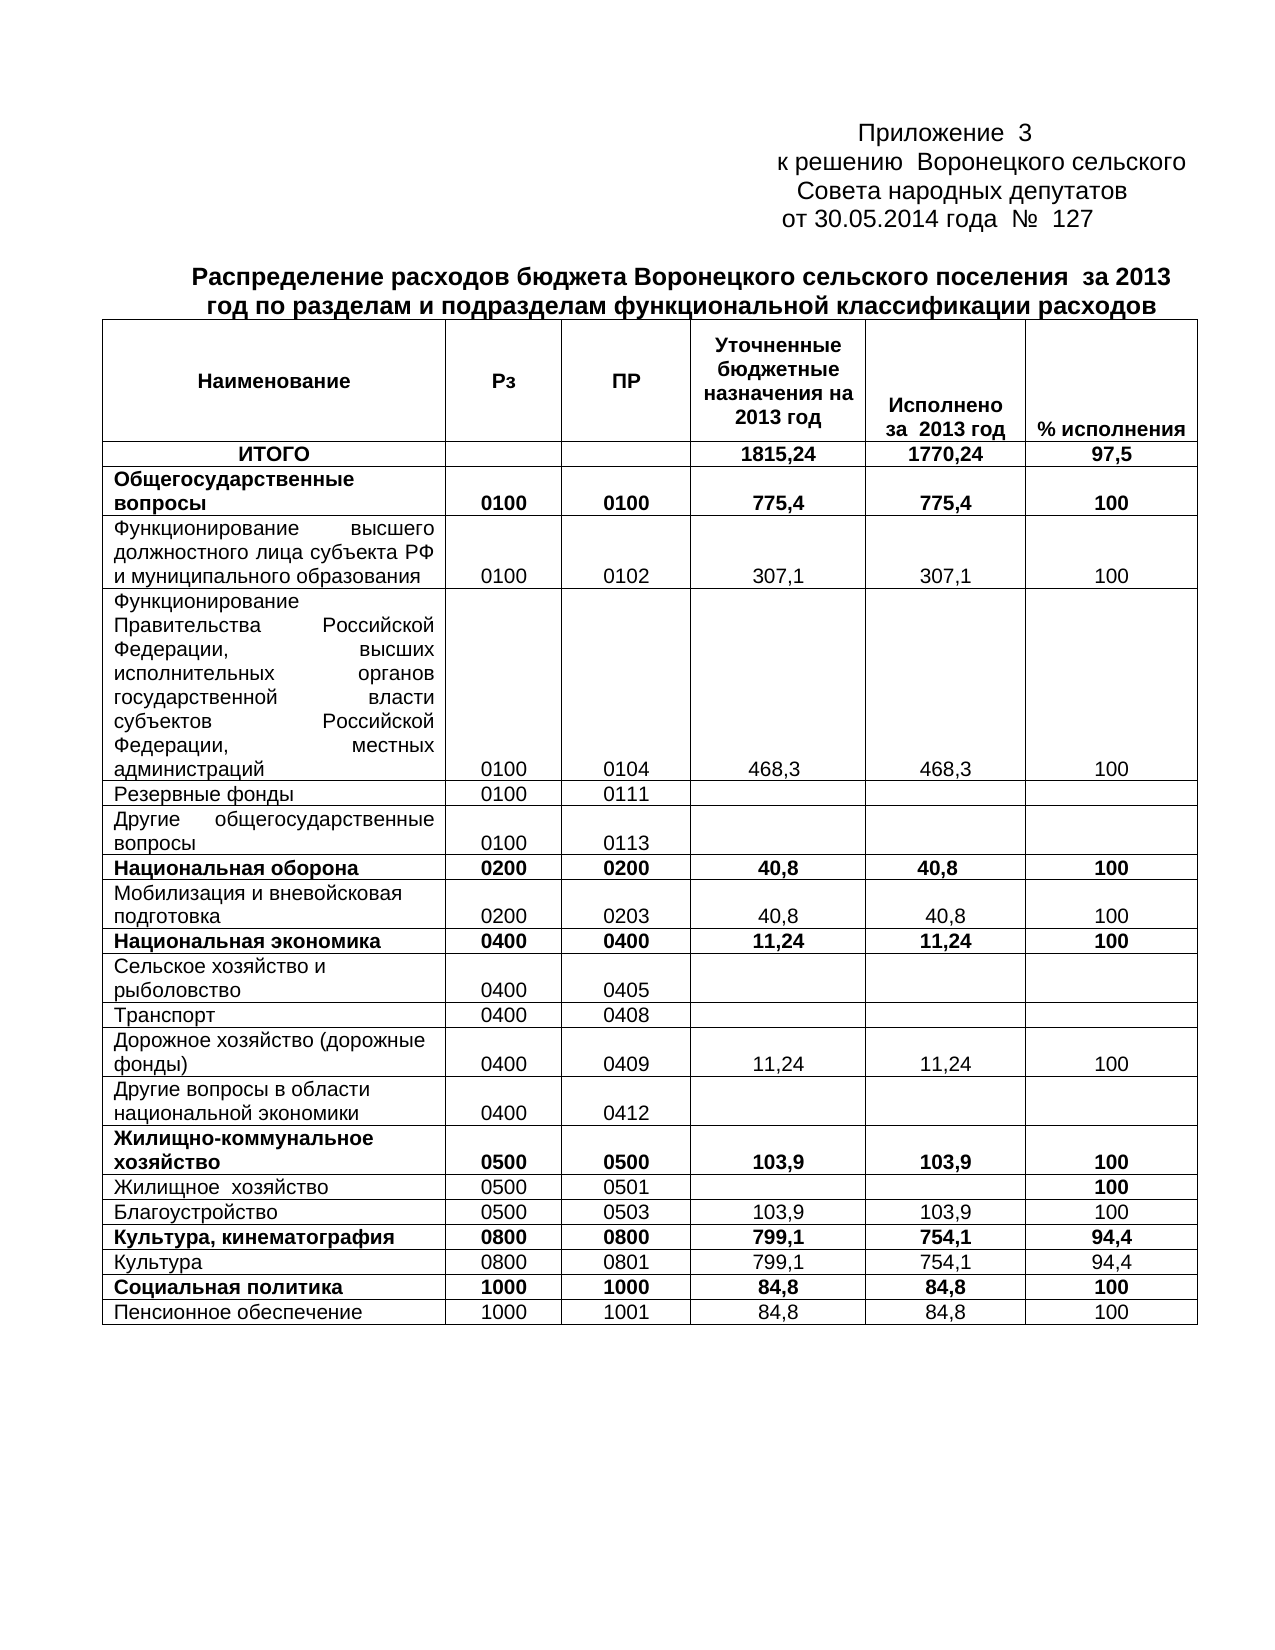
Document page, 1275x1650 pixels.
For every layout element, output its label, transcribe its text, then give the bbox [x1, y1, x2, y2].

table_cell 103,9 [866, 1200, 1025, 1224]
table_cell 0500 [446, 1126, 561, 1174]
table_cell 1000 [446, 1300, 561, 1324]
table_cell Функционирование Правительства Российской Федерации, высших исполнительных органов государственной власти субъектов Российской Федерации, местных администраций [103, 589, 445, 780]
table_cell [1026, 954, 1197, 1002]
table_header ПР [562, 320, 690, 441]
table_cell 11,24 [866, 929, 1025, 953]
table_cell 100 [1026, 1200, 1197, 1224]
table_cell 84,8 [866, 1275, 1025, 1299]
table_cell 40,8 [691, 855, 865, 879]
table_cell 40,8 [866, 855, 1025, 879]
table_cell Функционирование высшего должностного лица субъекта РФ и муниципального образования [103, 516, 445, 588]
table_cell [691, 1077, 865, 1125]
table_cell 0400 [446, 1003, 561, 1027]
table_cell [691, 806, 865, 854]
table_cell [866, 781, 1025, 805]
table_cell Сельское хозяйство и рыболовство [103, 954, 445, 1002]
table_cell 0800 [446, 1250, 561, 1274]
table_cell [866, 954, 1025, 1002]
table_cell [1026, 806, 1197, 854]
table_header Уточненные бюджетные назначения на 2013 год [691, 320, 865, 441]
table_cell 1770,24 [866, 442, 1025, 466]
table_header % исполнения [1026, 320, 1197, 441]
table_cell 0500 [446, 1200, 561, 1224]
table_cell 775,4 [866, 467, 1025, 515]
table_cell 468,3 [866, 589, 1025, 780]
table_cell 100 [1026, 1126, 1197, 1174]
table_cell Национальная экономика [103, 929, 445, 953]
table_cell Благоустройство [103, 1200, 445, 1224]
table_cell 307,1 [866, 516, 1025, 588]
table_cell 0200 [562, 855, 690, 879]
table_cell 775,4 [691, 467, 865, 515]
table_header Наименование [103, 320, 445, 441]
table_cell 100 [1026, 589, 1197, 780]
table_cell 0503 [562, 1200, 690, 1224]
table_cell 100 [1026, 1175, 1197, 1199]
table_cell 84,8 [866, 1300, 1025, 1324]
table_cell 11,24 [866, 1028, 1025, 1076]
table_cell [866, 1003, 1025, 1027]
table_cell Культура [103, 1250, 445, 1274]
table_cell 0800 [562, 1225, 690, 1249]
table_cell [1026, 1077, 1197, 1125]
table_cell 84,8 [691, 1300, 865, 1324]
table_cell 40,8 [866, 880, 1025, 928]
table_cell 754,1 [866, 1225, 1025, 1249]
table_cell [562, 442, 690, 466]
table_cell 0100 [446, 781, 561, 805]
text от 30.05.2014 года № 127 [177, 204, 1186, 233]
table_header Рз [446, 320, 561, 441]
table_cell 0100 [446, 516, 561, 588]
table_cell [691, 1175, 865, 1199]
table_cell Жилищное хозяйство [103, 1175, 445, 1199]
table_cell 0200 [446, 880, 561, 928]
table_cell 0400 [446, 954, 561, 1002]
table_cell Другие общегосударственные вопросы [103, 806, 445, 854]
table_header Исполнено за 2013 год [866, 320, 1025, 441]
table_cell 0100 [446, 467, 561, 515]
table_cell 100 [1026, 1028, 1197, 1076]
table_cell 40,8 [691, 880, 865, 928]
table_cell 0501 [562, 1175, 690, 1199]
table_cell 97,5 [1026, 442, 1197, 466]
table_cell 103,9 [691, 1126, 865, 1174]
table_cell 1815,24 [691, 442, 865, 466]
text Приложение 3 [177, 118, 1186, 147]
table_cell 0405 [562, 954, 690, 1002]
table_cell 0800 [446, 1225, 561, 1249]
table_cell 799,1 [691, 1250, 865, 1274]
table_cell 100 [1026, 929, 1197, 953]
table_cell 0104 [562, 589, 690, 780]
table_cell 84,8 [691, 1275, 865, 1299]
table_cell 0400 [446, 1077, 561, 1125]
table_cell 94,4 [1026, 1225, 1197, 1249]
table_cell 468,3 [691, 589, 865, 780]
table_cell Пенсионное обеспечение [103, 1300, 445, 1324]
table_cell 0400 [562, 929, 690, 953]
table_cell Национальная оборона [103, 855, 445, 879]
table_cell Мобилизация и вневойсковая подготовка [103, 880, 445, 928]
table_cell 0412 [562, 1077, 690, 1125]
table_cell [446, 442, 561, 466]
table_cell 94,4 [1026, 1250, 1197, 1274]
table_cell [691, 954, 865, 1002]
table_cell 799,1 [691, 1225, 865, 1249]
table_cell Другие вопросы в области национальной экономики [103, 1077, 445, 1125]
table_cell 103,9 [691, 1200, 865, 1224]
table_cell 100 [1026, 516, 1197, 588]
table_cell Жилищно-коммунальное хозяйство [103, 1126, 445, 1174]
table_cell 754,1 [866, 1250, 1025, 1274]
table_cell 0400 [446, 1028, 561, 1076]
table_cell 0408 [562, 1003, 690, 1027]
table_cell Общегосударственные вопросы [103, 467, 445, 515]
table_cell 103,9 [866, 1126, 1025, 1174]
table_cell 0200 [446, 855, 561, 879]
text Совета народных депутатов [177, 176, 1186, 204]
table_cell [691, 781, 865, 805]
table_cell 307,1 [691, 516, 865, 588]
table_cell 11,24 [691, 929, 865, 953]
table_cell 11,24 [691, 1028, 865, 1076]
table_cell 1000 [446, 1275, 561, 1299]
table_cell [1026, 781, 1197, 805]
table_cell 0100 [446, 806, 561, 854]
table_cell 0203 [562, 880, 690, 928]
table_cell 0111 [562, 781, 690, 805]
table_cell 100 [1026, 880, 1197, 928]
table_cell 0113 [562, 806, 690, 854]
table_cell [866, 1077, 1025, 1125]
table_cell [866, 806, 1025, 854]
table_cell ИТОГО [103, 442, 445, 466]
table_cell 100 [1026, 1275, 1197, 1299]
table_cell 0801 [562, 1250, 690, 1274]
text к решению Воронецкого сельского [177, 147, 1186, 176]
table_cell [691, 1003, 865, 1027]
table_cell 0400 [446, 929, 561, 953]
table_cell 0409 [562, 1028, 690, 1076]
table_cell [866, 1175, 1025, 1199]
table_cell 0102 [562, 516, 690, 588]
table_cell Резервные фонды [103, 781, 445, 805]
table_cell 100 [1026, 467, 1197, 515]
table_cell 0100 [446, 589, 561, 780]
table_cell Дорожное хозяйство (дорожные фонды) [103, 1028, 445, 1076]
table_cell 0500 [446, 1175, 561, 1199]
table_cell 1001 [562, 1300, 690, 1324]
table_cell 100 [1026, 855, 1197, 879]
table_cell 0500 [562, 1126, 690, 1174]
table_cell 100 [1026, 1300, 1197, 1324]
table_cell Социальная политика [103, 1275, 445, 1299]
table_cell Транспорт [103, 1003, 445, 1027]
text Распределение расходов бюджета Воронецкого сельского поселения за 2013 год по разделам и подразделам функциональной классификации расходов [177, 262, 1186, 319]
table_cell 0100 [562, 467, 690, 515]
table_cell Культура, кинематография [103, 1225, 445, 1249]
table_cell 1000 [562, 1275, 690, 1299]
table_cell [1026, 1003, 1197, 1027]
